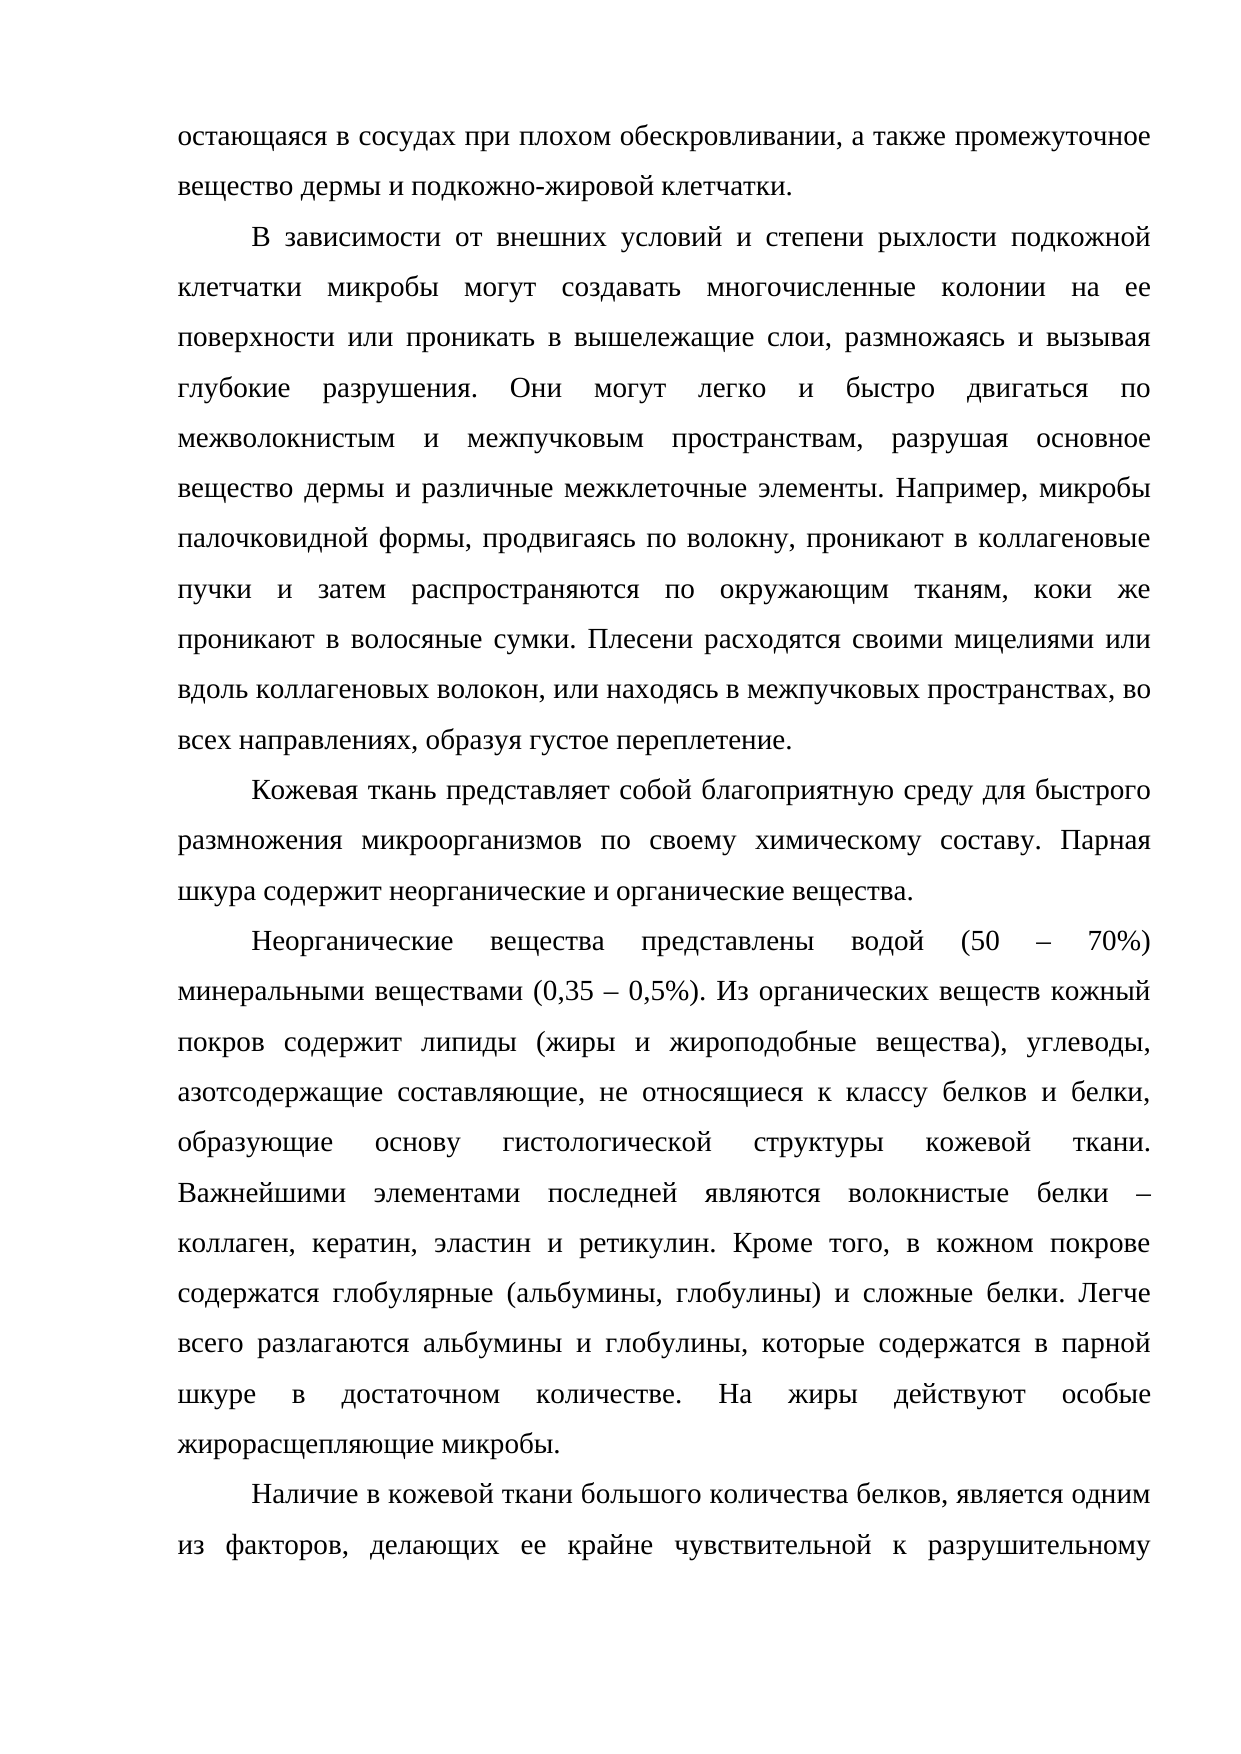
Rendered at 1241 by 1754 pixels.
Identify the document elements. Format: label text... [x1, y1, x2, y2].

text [177, 1477, 1152, 1560]
text Неорганические вещества представлены водой (50 – 70%) минеральными веществами (0,35 – 0,5%). Из органических веществ кожный покров содержит липиды (жиры и жироподобные вещества), углеводы, азотсодержащие составляющие, не относящиеся к классу белков и белки, образующие основу гистологической структуры кожевой ткани. Важнейшими элементами последней являются волокнистые белки – коллаген, кератин, эластин и ретикулин. Кроме того, в кожном покрове содержатся глобулярные (альбумины, глобулины) и сложные белки. Легче всего разлагаются альбумины и глобулины, которые содержатся в парной шкуре в достаточном количестве. На жиры действуют особые жирорасщепляющие микробы. [177, 923, 1152, 1460]
text В зависимости от внешних условий и степени рыхлости подкожной клетчатки микробы могут создавать многочисленные колонии на ее поверхности или проникать в вышележащие слои, размножаясь и вызывая глубокие разрушения. Они могут легко и быстро двигаться по межволокнистым и межпучковым пространствам, разрушая основное вещество дермы и различные межклеточные элементы. Например, микробы палочковидной формы, продвигаясь по волокну, проникают в коллагеновые пучки и затем распространяются по окружающим тканям, коки же проникают в волосяные сумки. Плесени расходятся своими мицелиями или вдоль коллагеновых волокон, или находясь в межпучковых пространствах, во всех направлениях, образуя густое переплетение. [177, 219, 1152, 755]
text Кожевая ткань представляет собой благоприятную среду для быстрого размножения микроорганизмов по своему химическому составу. Парная шкура содержит неорганические и органические вещества. [177, 772, 1152, 906]
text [177, 118, 1152, 202]
